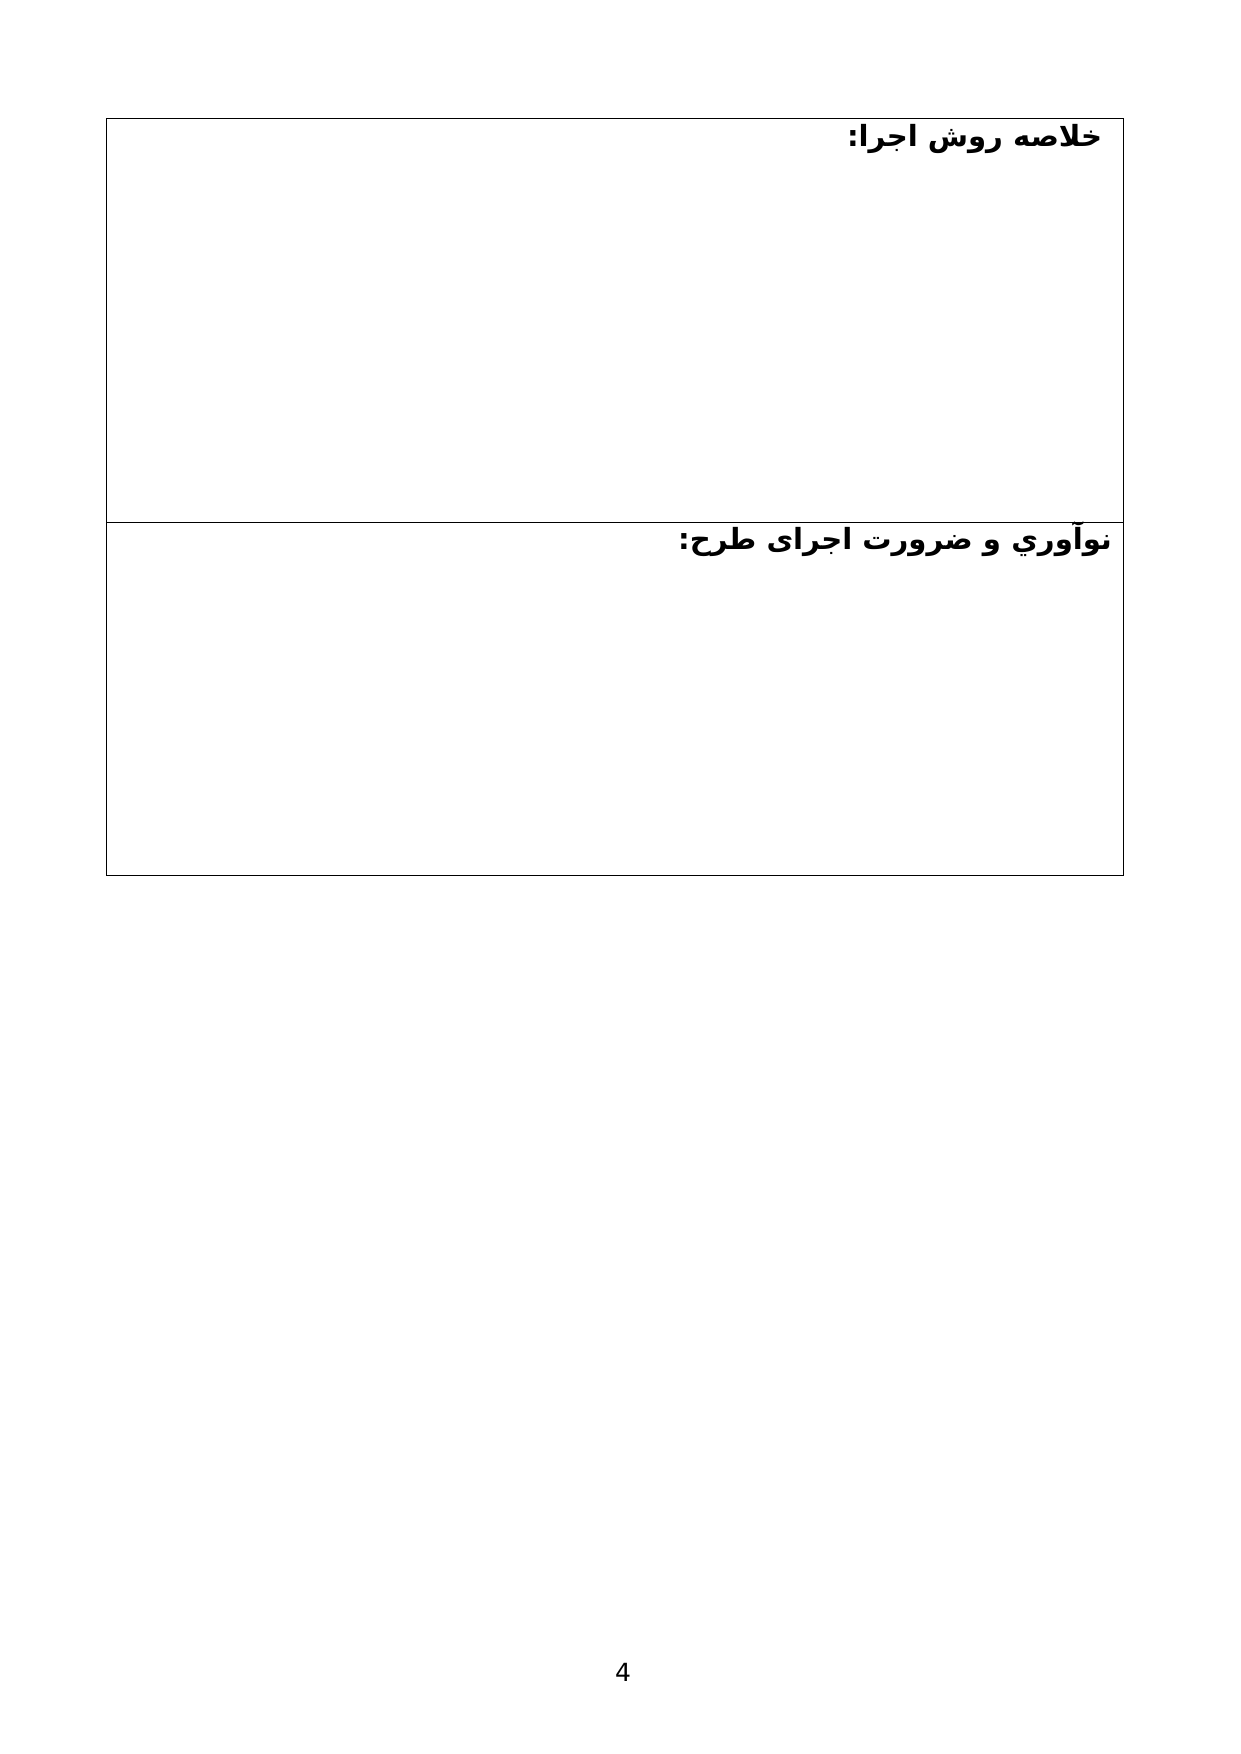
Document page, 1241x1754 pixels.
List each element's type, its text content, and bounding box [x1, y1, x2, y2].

table_cell نوآوري و ضرورت اجرای طرح: [107, 523, 1123, 875]
table_header خلاصه روش اجرا: [107, 119, 1123, 522]
